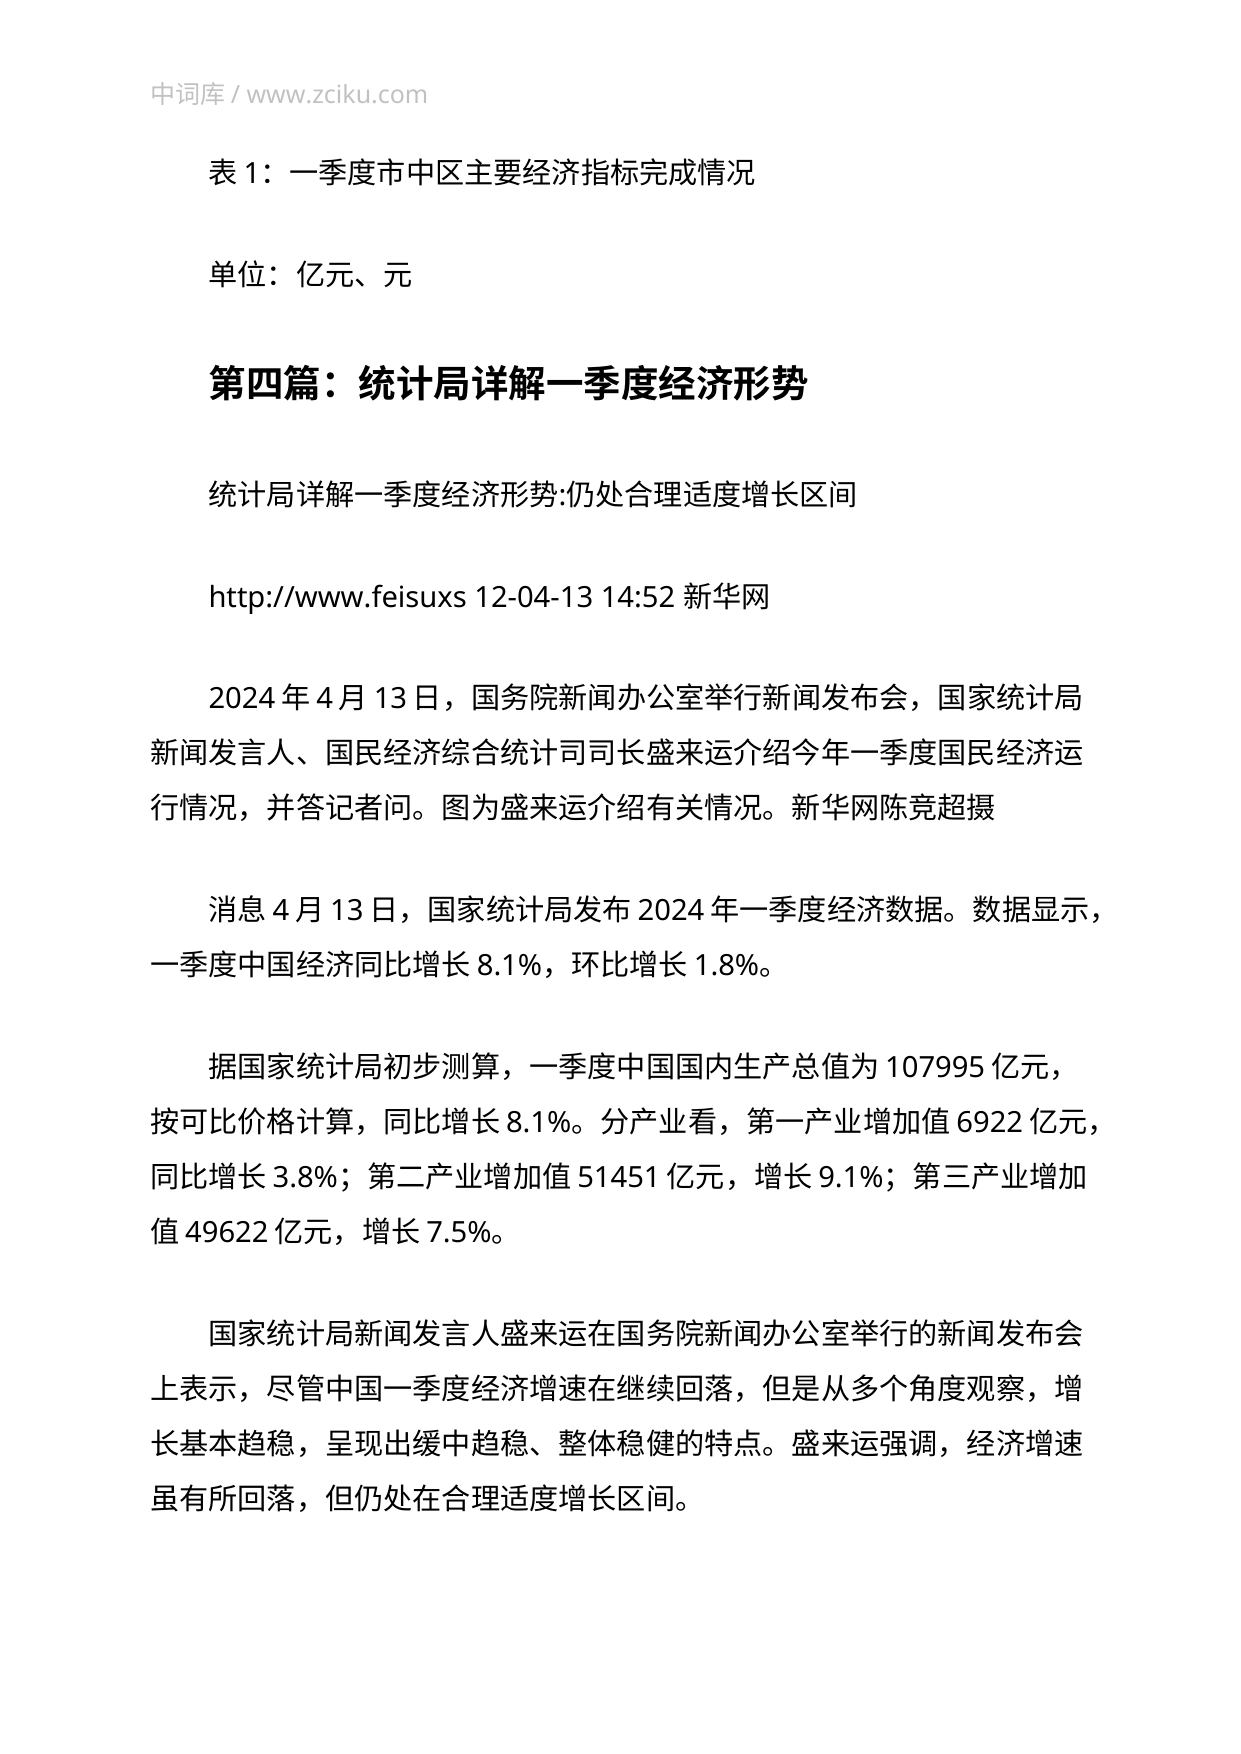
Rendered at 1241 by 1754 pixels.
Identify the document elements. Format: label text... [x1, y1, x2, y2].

text http://www.feisuxs 12-04-13 14:52 新华网 [150, 573, 1090, 616]
text 消息4月13日，国家统计局发布2024年一季度经济数据。数据显示，一季度中国经济同比增长8.1%，环比增长1.8%。 [150, 887, 1090, 984]
text 单位：亿元、元 [150, 252, 1090, 294]
text 表1：一季度市中区主要经济指标完成情况 [150, 150, 1090, 192]
text 国家统计局新闻发言人盛来运在国务院新闻办公室举行的新闻发布会上表示，尽管中国一季度经济增速在继续回落，但是从多个角度观察，增长基本趋稳，呈现出缓中趋稳、整体稳健的特点。盛来运强调，经济增速虽有所回落，但仍处在合理适度增长区间。 [150, 1311, 1090, 1518]
text 据国家统计局初步测算，一季度中国国内生产总值为107995亿元，按可比价格计算，同比增长8.1%。分产业看，第一产业增加值6922亿元，同比增长3.8%；第二产业增加值51451亿元，增长9.1%；第三产业增加值49622亿元，增长7.5%。 [150, 1044, 1090, 1251]
text 2024年4月13日，国务院新闻办公室举行新闻发布会，国家统计局新闻发言人、国民经济综合统计司司长盛来运介绍今年一季度国民经济运行情况，并答记者问。图为盛来运介绍有关情况。新华网陈竞超摄 [150, 675, 1090, 827]
text 统计局详解一季度经济形势:仍处合理适度增长区间 [150, 471, 1090, 513]
text 第四篇：统计局详解一季度经济形势 [150, 354, 1090, 408]
